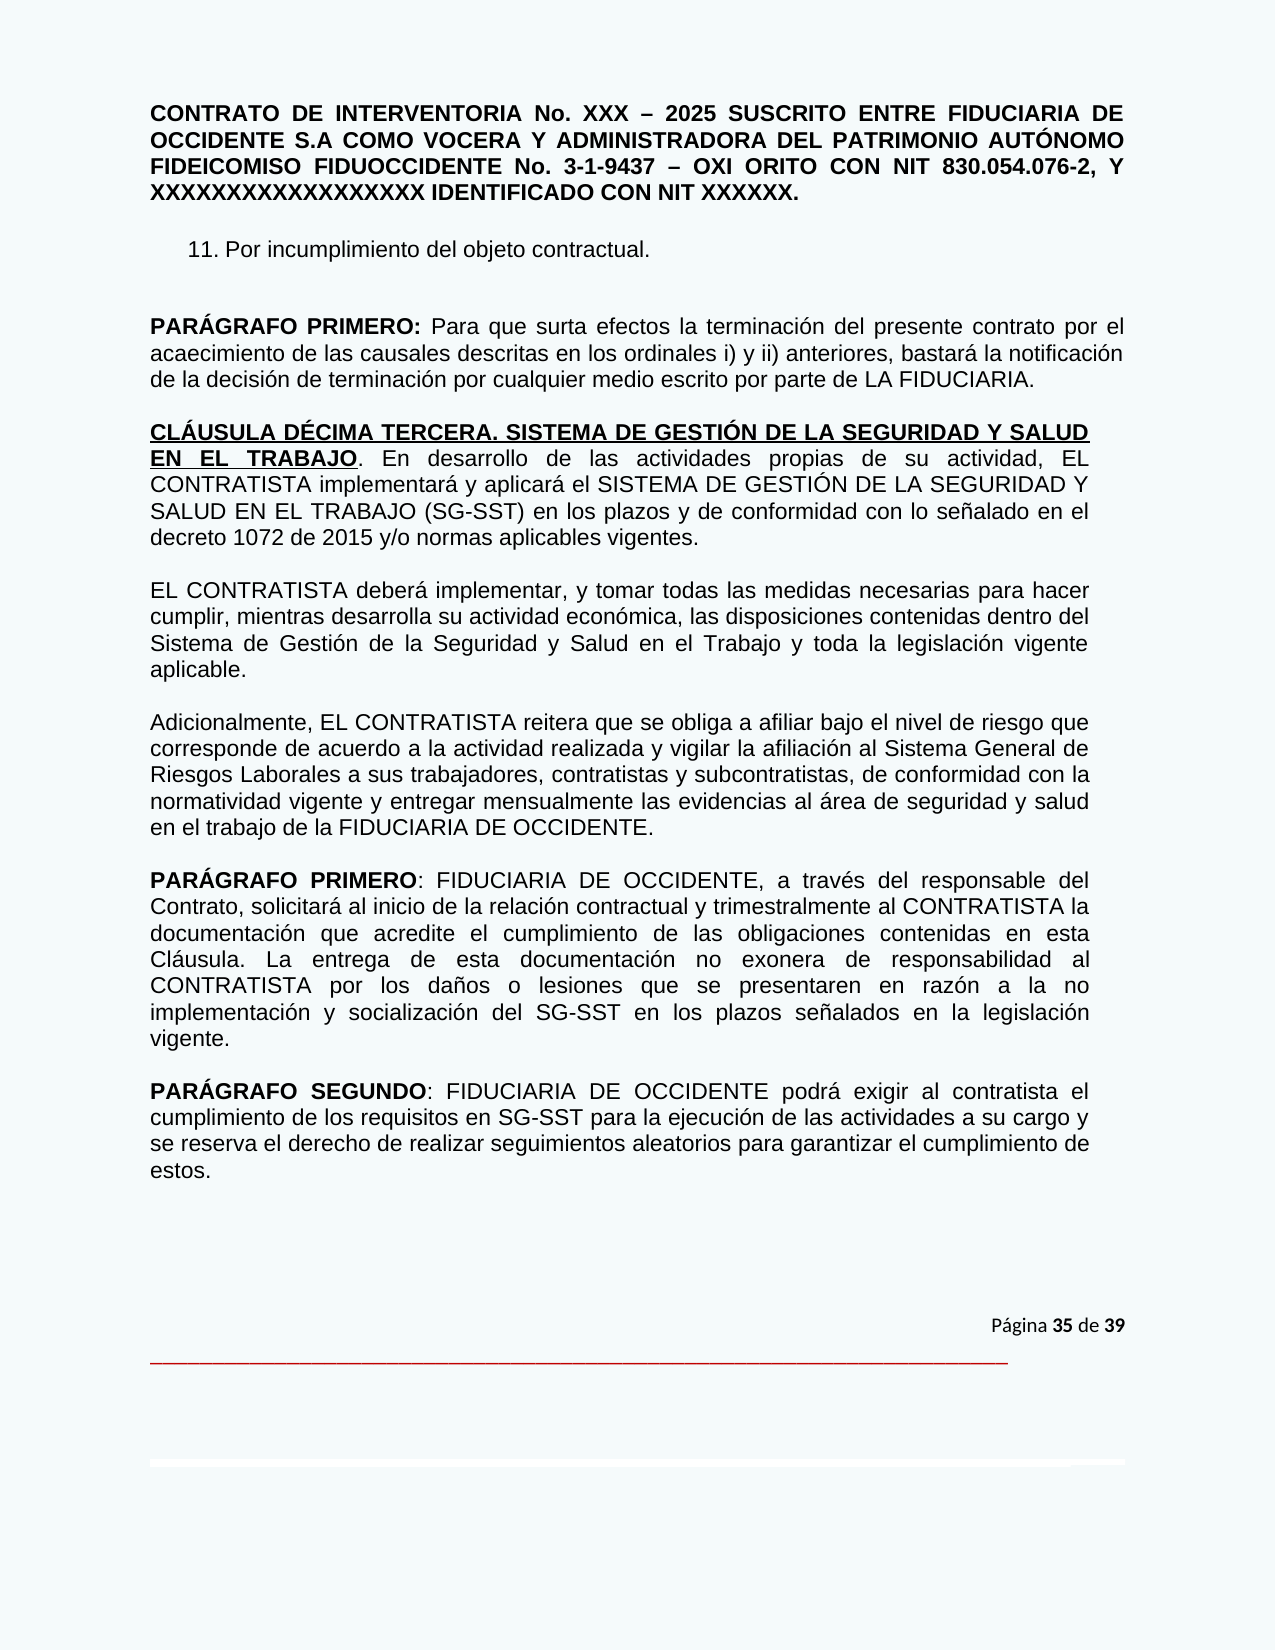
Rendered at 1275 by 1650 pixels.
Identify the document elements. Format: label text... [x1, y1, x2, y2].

text CLÁUSULA DÉCIMA TERCERA. SISTEMA DE GESTIÓN DE LA SEGURIDAD Y SALUD EN EL TRABAJO. En desarrollo de las actividades propias de su actividad, EL CONTRATISTA implementará y aplicará el SISTEMA DE GESTIÓN DE LA SEGURIDAD Y SALUD EN EL TRABAJO (SG-SST) en los plazos y de conformidad con lo señalado en el decreto 1072 de 2015 y/o normas aplicables vigentes. [150, 443, 1090, 551]
picture [150, 1459, 1125, 1467]
text PARÁGRAFO PRIMERO: FIDUCIARIA DE OCCIDENTE, a través del responsable del Contrato, solicitará al inicio de la relación contractual y trimestralmente al CONTRATISTA la documentación que acredite el cumplimiento de las obligaciones contenidas en esta Cláusula. La entrega de esta documentación no exonera de responsabilidad al CONTRATISTA por los daños o lesiones que se presentaren en razón a la no implementación y socialización del SG-SST en los plazos señalados en la legislación vigente. [150, 867, 1090, 1051]
text PARÁGRAFO PRIMERO: Para que surta efectos la terminación del presente contrato por el acaecimiento de las causales descritas en los ordinales i) y ii) anteriores, bastará la notificación de la decisión de terminación por cualquier medio escrito por parte de LA FIDUCIARIA. [150, 313, 1125, 392]
text PARÁGRAFO SEGUNDO: FIDUCIARIA DE OCCIDENTE podrá exigir al contratista el cumplimiento de los requisitos en SG-SST para la ejecución de las actividades a su cargo y se reserva el derecho de realizar seguimientos aleatorios para garantizar el cumplimiento de estos. [150, 1078, 1090, 1183]
text Adicionalmente, EL CONTRATISTA reitera que se obliga a afiliar bajo el nivel de riesgo que corresponde de acuerdo a la actividad realizada y vigilar la afiliación al Sistema General de Riesgos Laborales a sus trabajadores, contratistas y subcontratistas, de conformidad con la normatividad vigente y entregar mensualmente las evidencias al área de seguridad y salud en el trabajo de la FIDUCIARIA DE OCCIDENTE. [150, 709, 1090, 840]
text EL CONTRATISTA deberá implementar, y tomar todas las medidas necesarias para hacer cumplir, mientras desarrolla su actividad económica, las disposiciones contenidas dentro del Sistema de Gestión de la Seguridad y Salud en el Trabajo y toda la legislación vigente aplicable. [150, 577, 1090, 682]
list Por incumplimiento del objeto contractual. [187, 236, 1125, 263]
